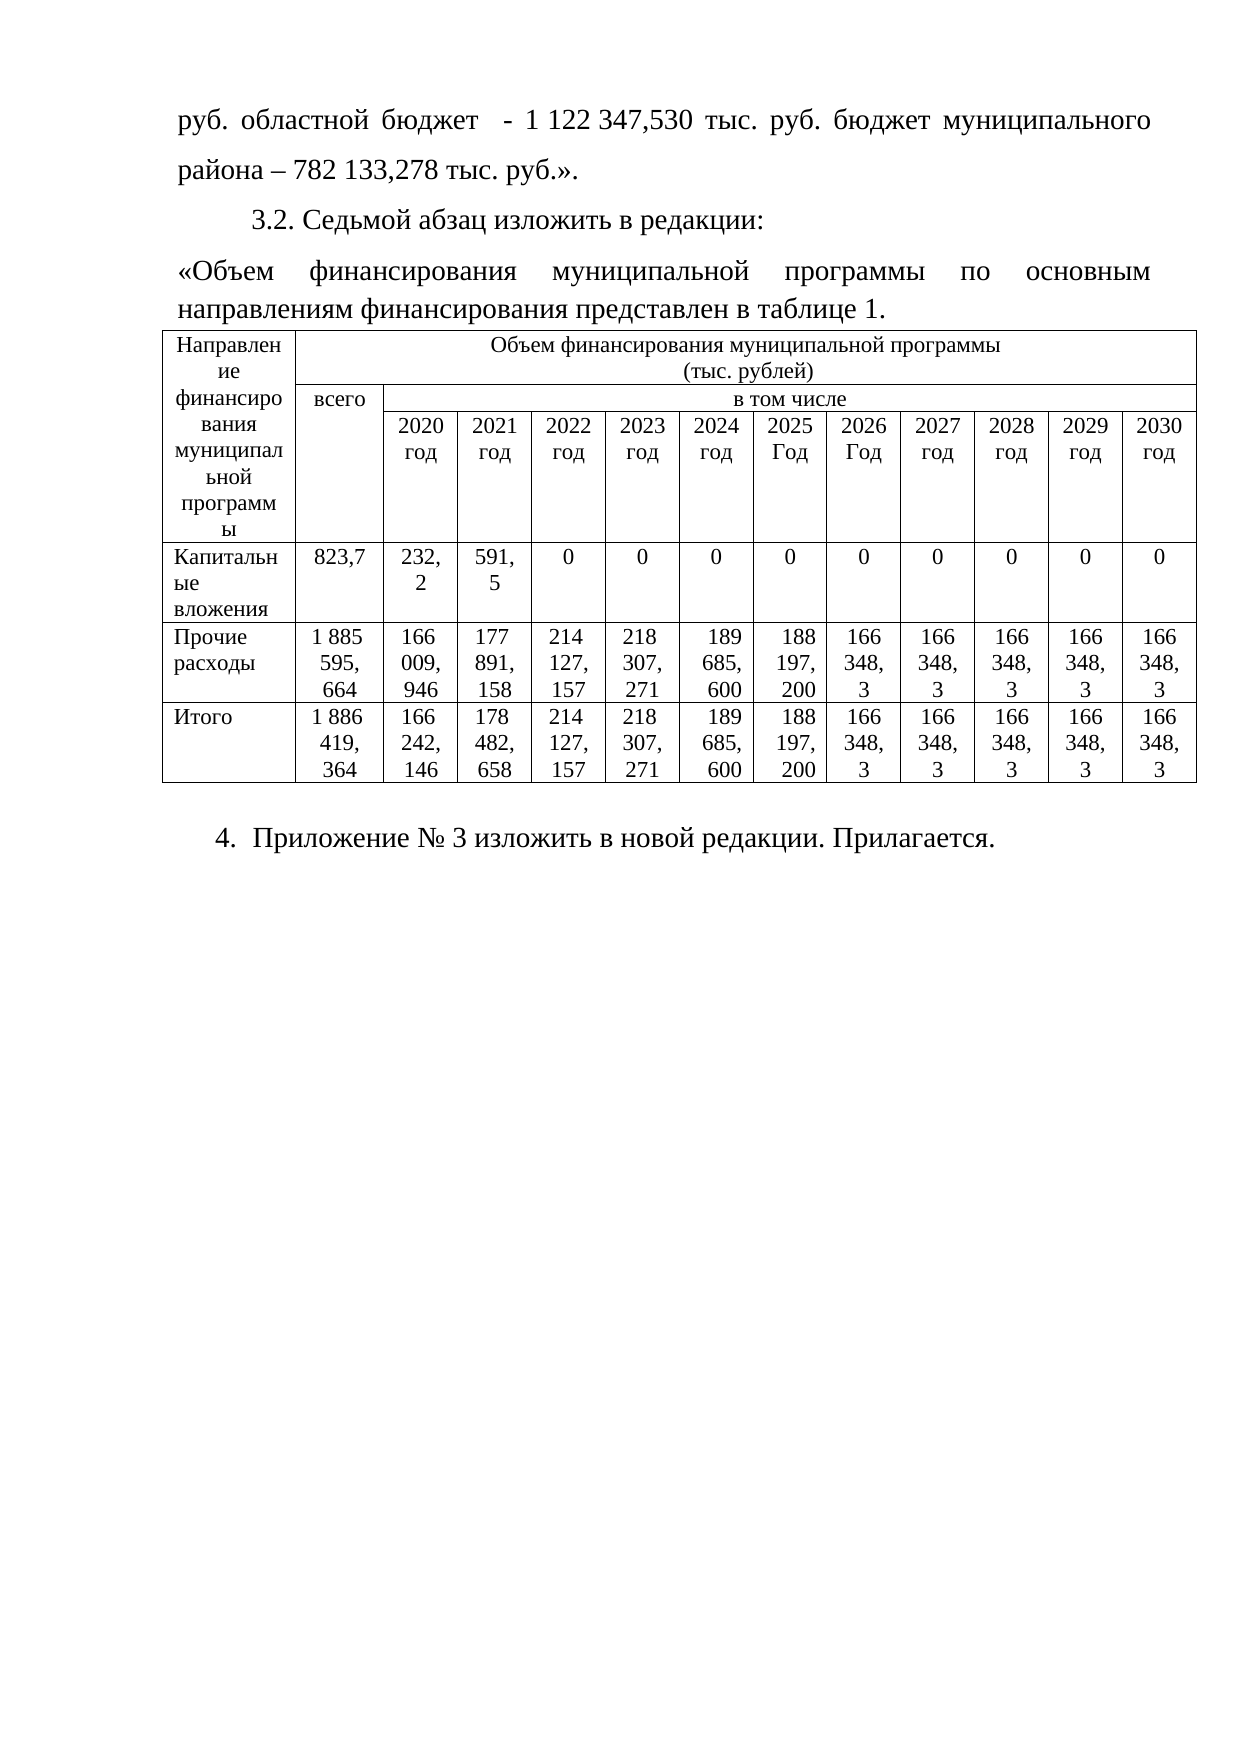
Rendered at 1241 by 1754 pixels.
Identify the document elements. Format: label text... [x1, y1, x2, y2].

table_cell 2030 год [1123, 412, 1196, 542]
table_cell Капитальные вложения [163, 543, 295, 622]
table_cell 0 [606, 543, 679, 622]
table_cell Итого [163, 703, 295, 782]
table_cell 188 197,200 [754, 703, 826, 782]
table_cell 0 [1123, 543, 1196, 622]
table_cell 166 348,3 [1049, 623, 1122, 702]
table_cell 166 348,3 [1123, 703, 1196, 782]
table_cell 1 886 419, 364 [296, 703, 383, 782]
table_cell 166 348,3 [827, 623, 900, 702]
table_cell в том числе [384, 385, 1196, 411]
table_cell 1 885 595, 664 [296, 623, 383, 702]
text «Объем финансирования муниципальной программы по основным направлениям финансирования представлен в таблице 1. [177, 253, 1152, 325]
table_cell 188 197,200 [754, 623, 826, 702]
table_cell 0 [680, 543, 753, 622]
table_cell 2024 год [680, 412, 753, 542]
table_cell 2025 Год [754, 412, 826, 542]
table_cell 189 685,600 [680, 703, 753, 782]
table_cell 218 307,271 [606, 623, 679, 702]
table_cell 0 [754, 543, 826, 622]
table_cell 166 242, 146 [384, 703, 457, 782]
table_cell 166 348,3 [901, 703, 974, 782]
table_cell 823,7 [296, 543, 383, 622]
table_cell 2020 год [384, 412, 457, 542]
table_cell 0 [827, 543, 900, 622]
table_header Направление финансирования муниципальной программы [163, 331, 295, 542]
table_cell 232,2 [384, 543, 457, 622]
table_header Объем финансирования муниципальной программы (тыс. рублей) [296, 331, 1196, 384]
table_cell 0 [975, 543, 1048, 622]
table_cell 166 348,3 [827, 703, 900, 782]
table_cell 2022 год [532, 412, 605, 542]
table_cell 178 482, 658 [458, 703, 531, 782]
list Приложение № 3 изложить в новой редакции. Прилагается. [215, 820, 1152, 854]
table_cell 2021 год [458, 412, 531, 542]
table_cell 214 127,157 [532, 623, 605, 702]
table_cell 177 891, 158 [458, 623, 531, 702]
table_cell 591,5 [458, 543, 531, 622]
table_cell 2023 год [606, 412, 679, 542]
table_cell 0 [1049, 543, 1122, 622]
table_cell 189 685,600 [680, 623, 753, 702]
table_cell 166 348,3 [975, 703, 1048, 782]
table_cell 214 127,157 [532, 703, 605, 782]
table_cell всего [296, 385, 383, 542]
text 3.2. Седьмой абзац изложить в редакции: [177, 202, 1152, 236]
table_cell 2026 Год [827, 412, 900, 542]
table_cell 2027 год [901, 412, 974, 542]
table_cell 2028 год [975, 412, 1048, 542]
table_cell Прочие расходы [163, 623, 295, 702]
table_cell 166 348,3 [901, 623, 974, 702]
table_cell 166 348,3 [1123, 623, 1196, 702]
table_cell 166 348,3 [975, 623, 1048, 702]
table_cell 2029 год [1049, 412, 1122, 542]
table_cell 0 [901, 543, 974, 622]
table_cell 166 009, 946 [384, 623, 457, 702]
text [177, 102, 1152, 186]
table_cell 218 307,271 [606, 703, 679, 782]
table_cell 0 [532, 543, 605, 622]
table_cell 166 348,3 [1049, 703, 1122, 782]
